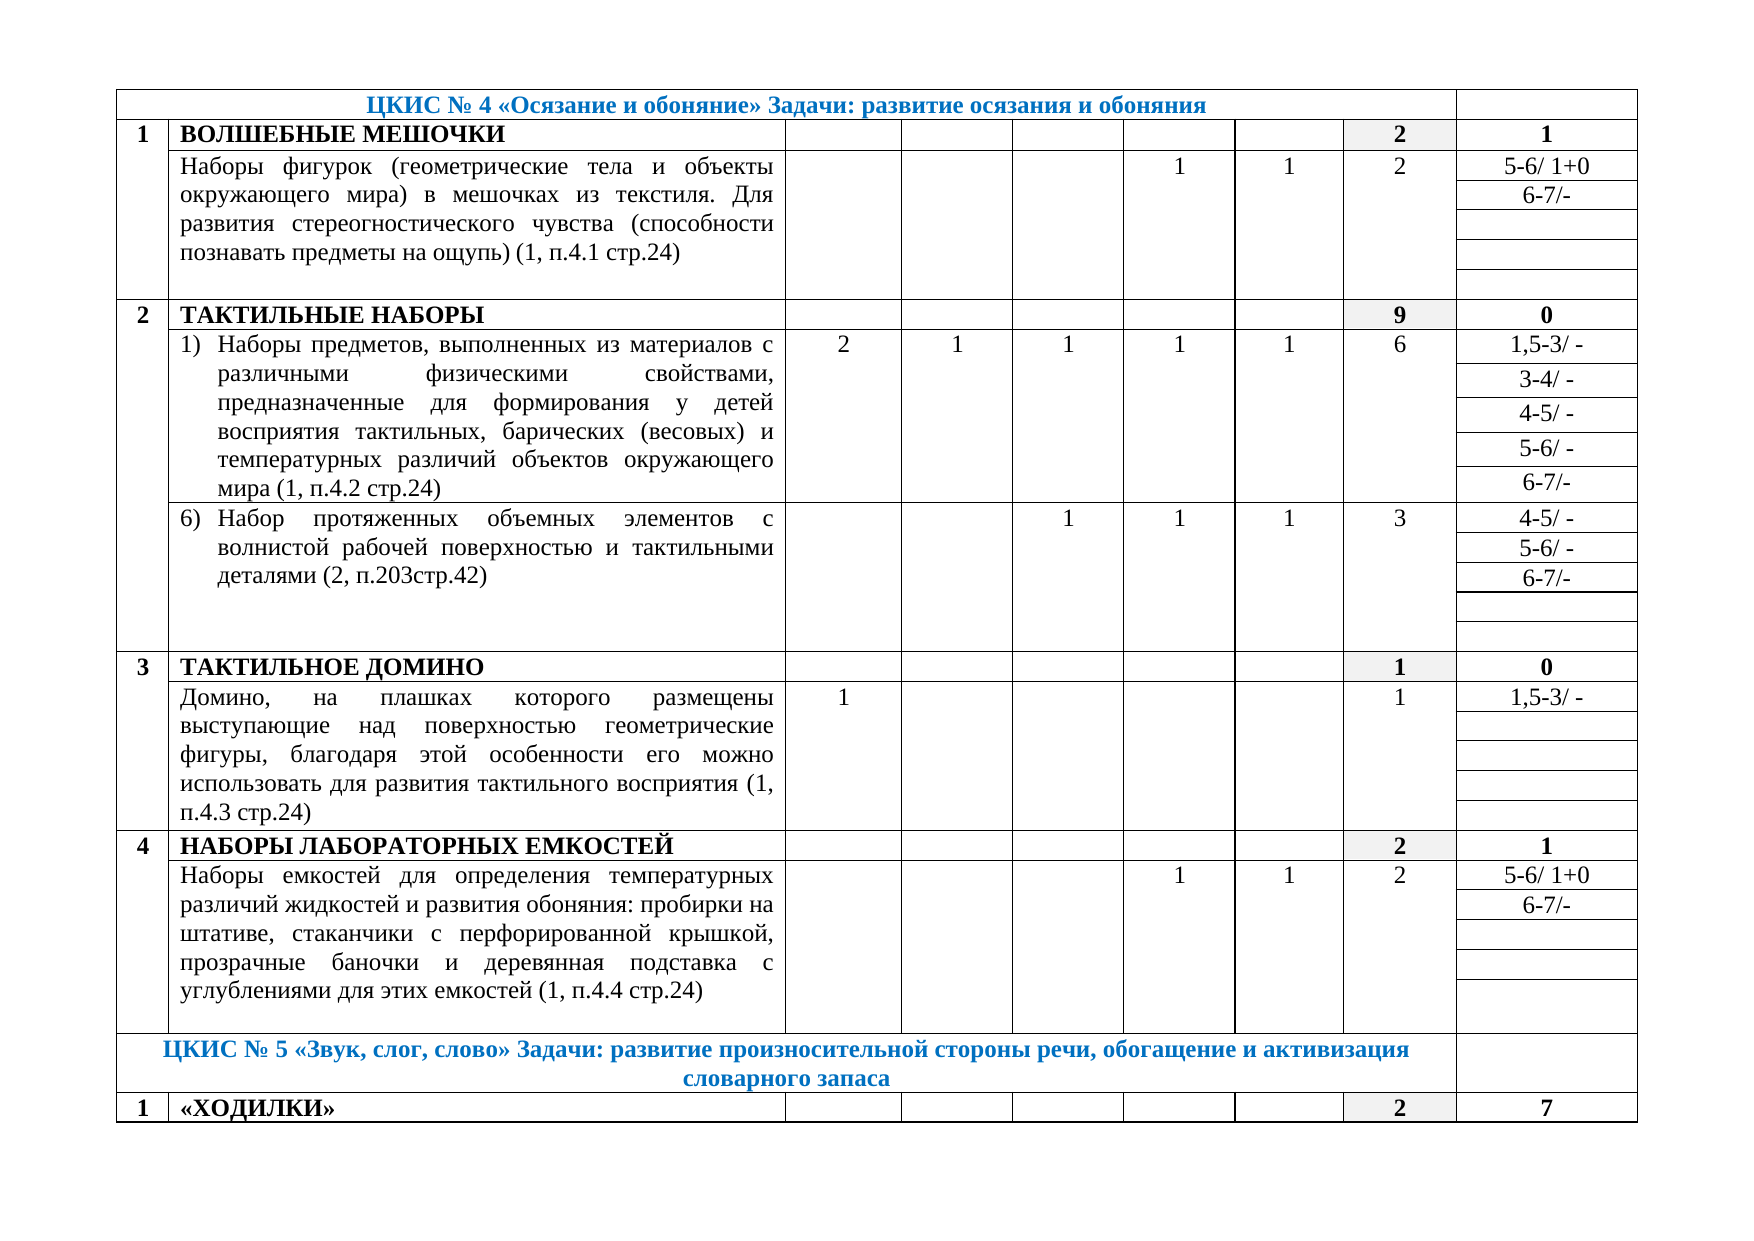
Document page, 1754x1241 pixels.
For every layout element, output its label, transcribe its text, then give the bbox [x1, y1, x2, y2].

table_cell 2 [786, 330, 901, 502]
table_cell [786, 151, 901, 299]
table_cell 6-7/- [1457, 181, 1637, 209]
table_cell 0 [1457, 652, 1637, 681]
table_cell 1 [1124, 151, 1234, 299]
table_cell [902, 831, 1012, 859]
table_cell 7 [1457, 1093, 1637, 1121]
table_cell [902, 861, 1012, 1033]
table_cell [1124, 300, 1234, 328]
table_cell 2 [1344, 120, 1456, 150]
table_cell 6 [1344, 330, 1456, 502]
table_cell Наборы предметов, выполненных из материалов с различными физическими свойствами, предназначенные для формирования у детей восприятия тактильных, барических (весовых) и температурных различий объектов окружающего мира (1, п.4.2 стр.24) [169, 330, 785, 502]
table_cell 1 [1344, 652, 1456, 681]
table_cell 5-6/ 1+0 [1457, 861, 1637, 889]
table_cell 1 [1236, 861, 1343, 1033]
table_cell [902, 682, 1012, 830]
table_cell ЦКИС № 4 «Осязание и обоняние» Задачи: развитие осязания и обоняния [117, 90, 1456, 118]
table_cell ТАКТИЛЬНОЕ ДОМИНО [169, 652, 785, 681]
table_cell [1457, 920, 1637, 949]
table_cell «ХОДИЛКИ» [169, 1093, 785, 1121]
table_cell [786, 300, 901, 328]
table_cell [1457, 771, 1637, 800]
table_cell 1 [1013, 330, 1123, 502]
table_cell [1457, 622, 1637, 651]
table_cell [1013, 1093, 1123, 1121]
table_cell 1 [1236, 151, 1343, 299]
table_cell ВОЛШЕБНЫЕ МЕШОЧКИ [169, 120, 785, 150]
table_cell Домино, на плашках которого размещены выступающие над поверхностью геометрические фигуры, благодаря этой особенности его можно использовать для развития тактильного восприятия (1, п.4.3 стр.24) [169, 682, 785, 830]
table_cell [786, 652, 901, 681]
table_cell [1013, 652, 1123, 681]
table_cell [902, 300, 1012, 328]
table_cell 2 [1344, 861, 1456, 1033]
table_cell [902, 652, 1012, 681]
table_cell 2 [117, 300, 168, 651]
table_cell 0 [1457, 300, 1637, 328]
table_cell [1013, 151, 1123, 299]
table_cell [1236, 652, 1343, 681]
table_cell [902, 503, 1012, 651]
table_cell 4-5/ - [1457, 398, 1637, 432]
table_cell [1013, 300, 1123, 328]
table_cell [786, 861, 901, 1033]
table_cell [1236, 300, 1343, 328]
table_cell [1124, 831, 1234, 859]
table_cell 1 [1013, 503, 1123, 651]
table_cell 6-7/- [1457, 467, 1637, 502]
table_cell [1124, 682, 1234, 830]
table_cell [1013, 682, 1123, 830]
table_cell 5-6/ - [1457, 433, 1637, 466]
table_cell [1236, 120, 1343, 150]
table_cell [1457, 950, 1637, 979]
table_cell 1 [1236, 330, 1343, 502]
table_cell Набор протяженных объемных элементов с волнистой рабочей поверхностью и тактильными деталями (2, п.203стр.42) [169, 503, 785, 651]
table_cell 1 [117, 120, 168, 299]
table_cell [1457, 593, 1637, 621]
table_cell ТАКТИЛЬНЫЕ НАБОРЫ [169, 300, 785, 328]
table_cell [1457, 270, 1637, 299]
table_cell [1457, 240, 1637, 269]
table_cell 5-6/ 1+0 [1457, 151, 1637, 179]
table_cell [786, 503, 901, 651]
table_cell [1236, 831, 1343, 859]
table_cell [1124, 1093, 1234, 1121]
table_cell ЦКИС № 5 «Звук, слог, слово» Задачи: развитие произносительной стороны речи, обогащение и активизация словарного запаса [117, 1034, 1456, 1092]
table_cell [902, 1093, 1012, 1121]
table_cell [1013, 120, 1123, 150]
table_cell 4-5/ - [1457, 503, 1637, 532]
table_cell 6-7/- [1457, 890, 1637, 919]
table_cell Наборы фигурок (геометрические тела и объекты окружающего мира) в мешочках из текстиля. Для развития стереогностического чувства (способности познавать предметы на ощупь) (1, п.4.1 стр.24) [169, 151, 785, 299]
table_cell [1124, 652, 1234, 681]
table_cell [902, 151, 1012, 299]
table_cell [1236, 682, 1343, 830]
table_cell 3 [1344, 503, 1456, 651]
table_cell 3 [117, 652, 168, 830]
table_cell 6-7/- [1457, 563, 1637, 591]
table_cell [1457, 90, 1637, 118]
table_cell 1 [1457, 831, 1637, 859]
table_cell [1013, 831, 1123, 859]
table_cell 5-6/ - [1457, 533, 1637, 562]
table_cell [1236, 1093, 1343, 1121]
table_cell 1 [1124, 861, 1234, 1033]
table_cell [1457, 801, 1637, 830]
table_cell 1 [1344, 682, 1456, 830]
table_cell 1 [902, 330, 1012, 502]
table_cell [1457, 980, 1637, 1033]
table_cell [1457, 712, 1637, 740]
table_cell 1 [1457, 120, 1637, 150]
table_cell [1457, 210, 1637, 239]
table_cell [786, 831, 901, 859]
table_cell [786, 1093, 901, 1121]
table_cell 1 [1124, 503, 1234, 651]
table_cell [1124, 120, 1234, 150]
table_cell НАБОРЫ ЛАБОРАТОРНЫХ ЕМКОСТЕЙ [169, 831, 785, 859]
table_cell [1457, 741, 1637, 770]
table_cell [786, 120, 901, 150]
table_cell 1 [117, 1093, 168, 1121]
table_cell 1,5-3/ - [1457, 682, 1637, 711]
table_cell [902, 120, 1012, 150]
table_cell 2 [1344, 1093, 1456, 1121]
table_cell 2 [1344, 831, 1456, 859]
table_cell 1 [786, 682, 901, 830]
table_cell Наборы емкостей для определения температурных различий жидкостей и развития обоняния: пробирки на штативе, стаканчики с перфорированной крышкой, прозрачные баночки и деревянная подставка с углублениями для этих емкостей (1, п.4.4 стр.24) [169, 861, 785, 1033]
table_cell [1013, 861, 1123, 1033]
table_cell 2 [1344, 151, 1456, 299]
table_cell 4 [117, 831, 168, 1033]
table_cell 1 [1124, 330, 1234, 502]
table_cell 9 [1344, 300, 1456, 328]
table_cell 1 [1236, 503, 1343, 651]
table_cell 3-4/ - [1457, 364, 1637, 397]
table_cell 1,5-3/ - [1457, 330, 1637, 363]
table_cell [1457, 1034, 1637, 1092]
